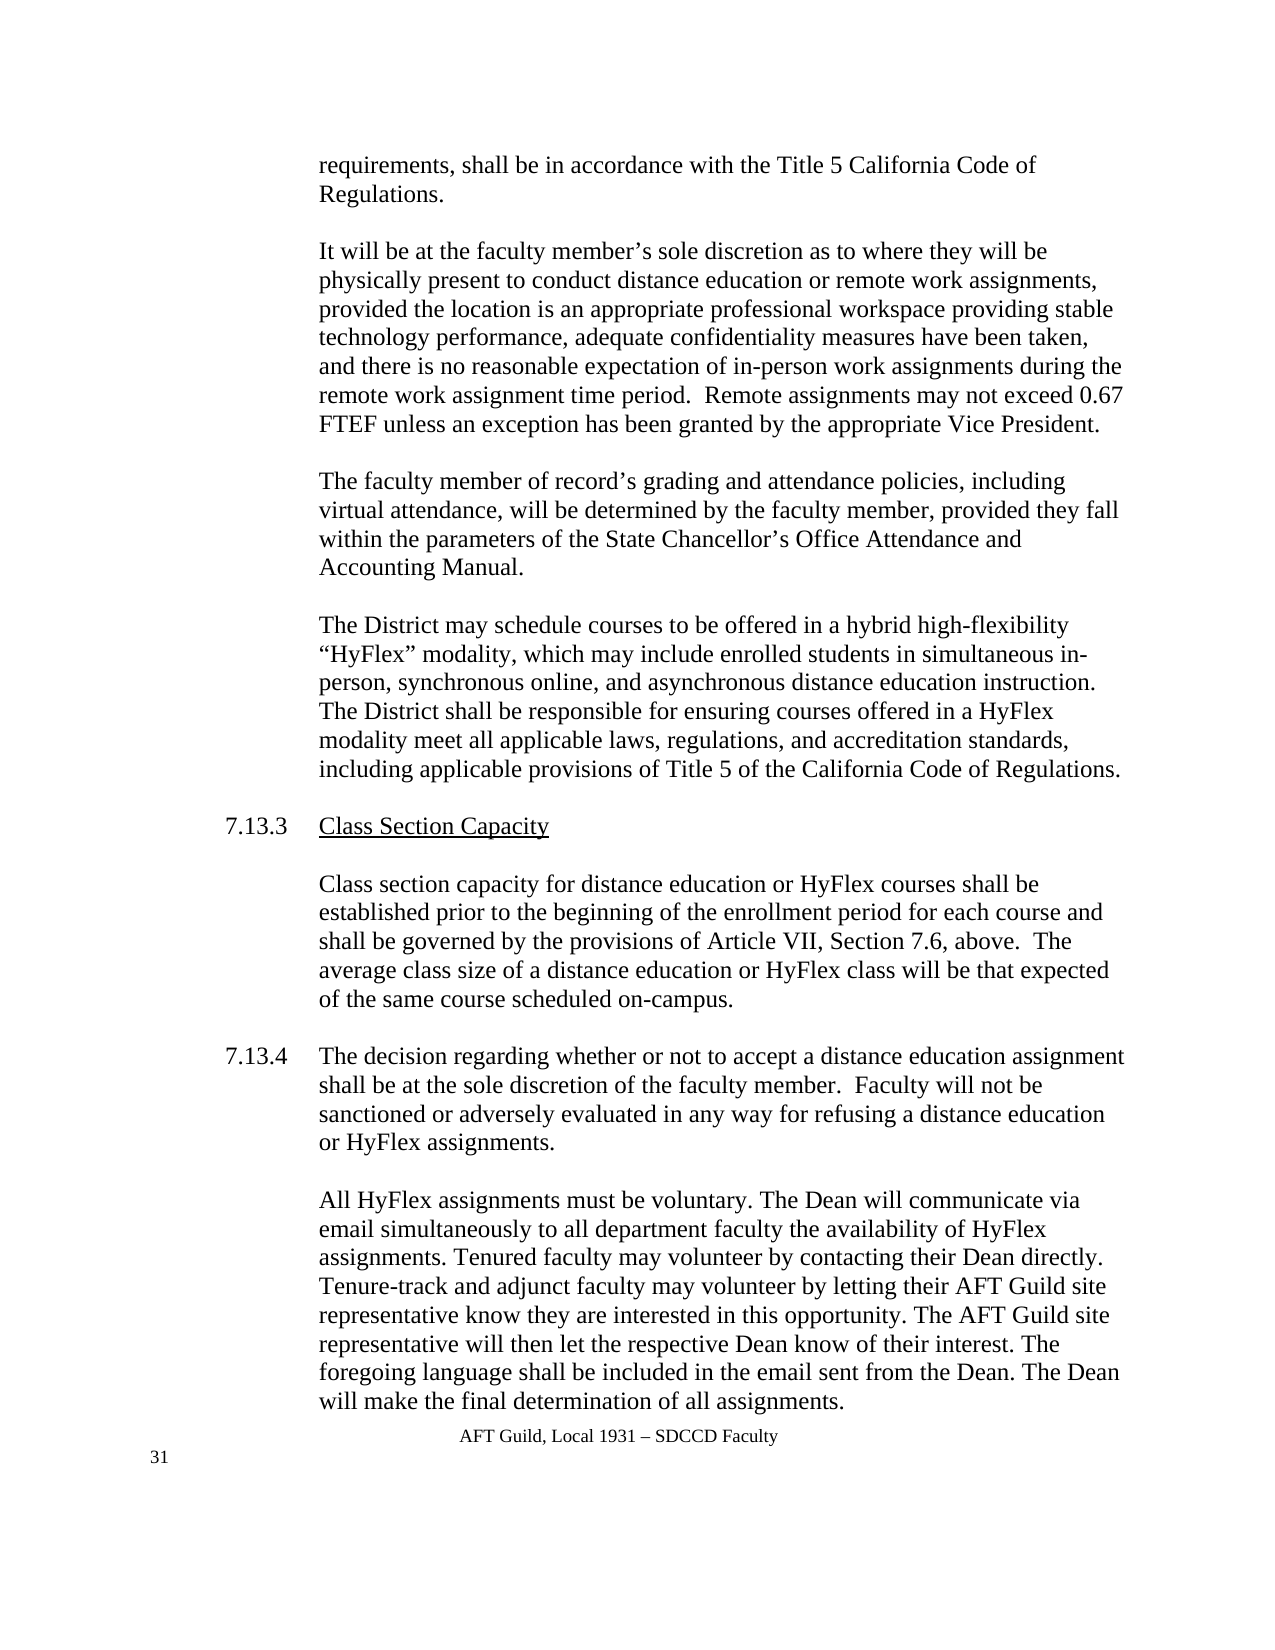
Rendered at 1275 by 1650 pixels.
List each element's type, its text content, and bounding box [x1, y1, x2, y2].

text It will be at the faculty member’s sole discretion as to where they will be physically present to conduct distance education or remote work assignments, provided the location is an appropriate professional workspace providing stable technology performance, adequate confidentiality measures have been taken, and there is no reasonable expectation of in-person work assignments during the remote work assignment time period. Remote assignments may not exceed 0.67 FTEF unless an exception has been granted by the appropriate Vice President. [319, 236, 1125, 437]
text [150, 150, 1125, 207]
text All HyFlex assignments must be voluntary. The Dean will communicate via email simultaneously to all department faculty the availability of HyFlex assignments. Tenured faculty may volunteer by contacting their Dean directly. Tenure-track and adjunct faculty may volunteer by letting their AFT Guild site representative know they are interested in this opportunity. The AFT Guild site representative will then let the respective Dean know of their interest. The foregoing language shall be included in the email sent from the Dean. The Dean will make the final determination of all assignments. [319, 1185, 1125, 1415]
text The District may schedule courses to be offered in a hybrid high-flexibility “HyFlex” modality, which may include enrolled students in simultaneous in-person, synchronous online, and asynchronous distance education instruction. The District shall be responsible for ensuring courses offered in a HyFlex modality meet all applicable laws, regulations, and accreditation standards, including applicable provisions of Title 5 of the California Code of Regulations. [150, 610, 1125, 782]
text 7.13.4 The decision regarding whether or not to accept a distance education assignment shall be at the sole discretion of the faculty member. Faculty will not be sanctioned or adversely evaluated in any way for refusing a distance education or HyFlex assignments. [150, 1041, 1125, 1156]
text Class section capacity for distance education or HyFlex courses shall be established prior to the beginning of the enrollment period for each course and shall be governed by the provisions of Article VII, Section 7.6, above. The average class size of a distance education or HyFlex class will be that expected of the same course scheduled on-campus. [319, 869, 1125, 1012]
text The faculty member of record’s grading and attendance policies, including virtual attendance, will be determined by the faculty member, provided they fall within the parameters of the State Chancellor’s Office Attendance and Accounting Manual. [150, 466, 1125, 581]
text 7.13.3 Class Section Capacity [150, 811, 1125, 840]
